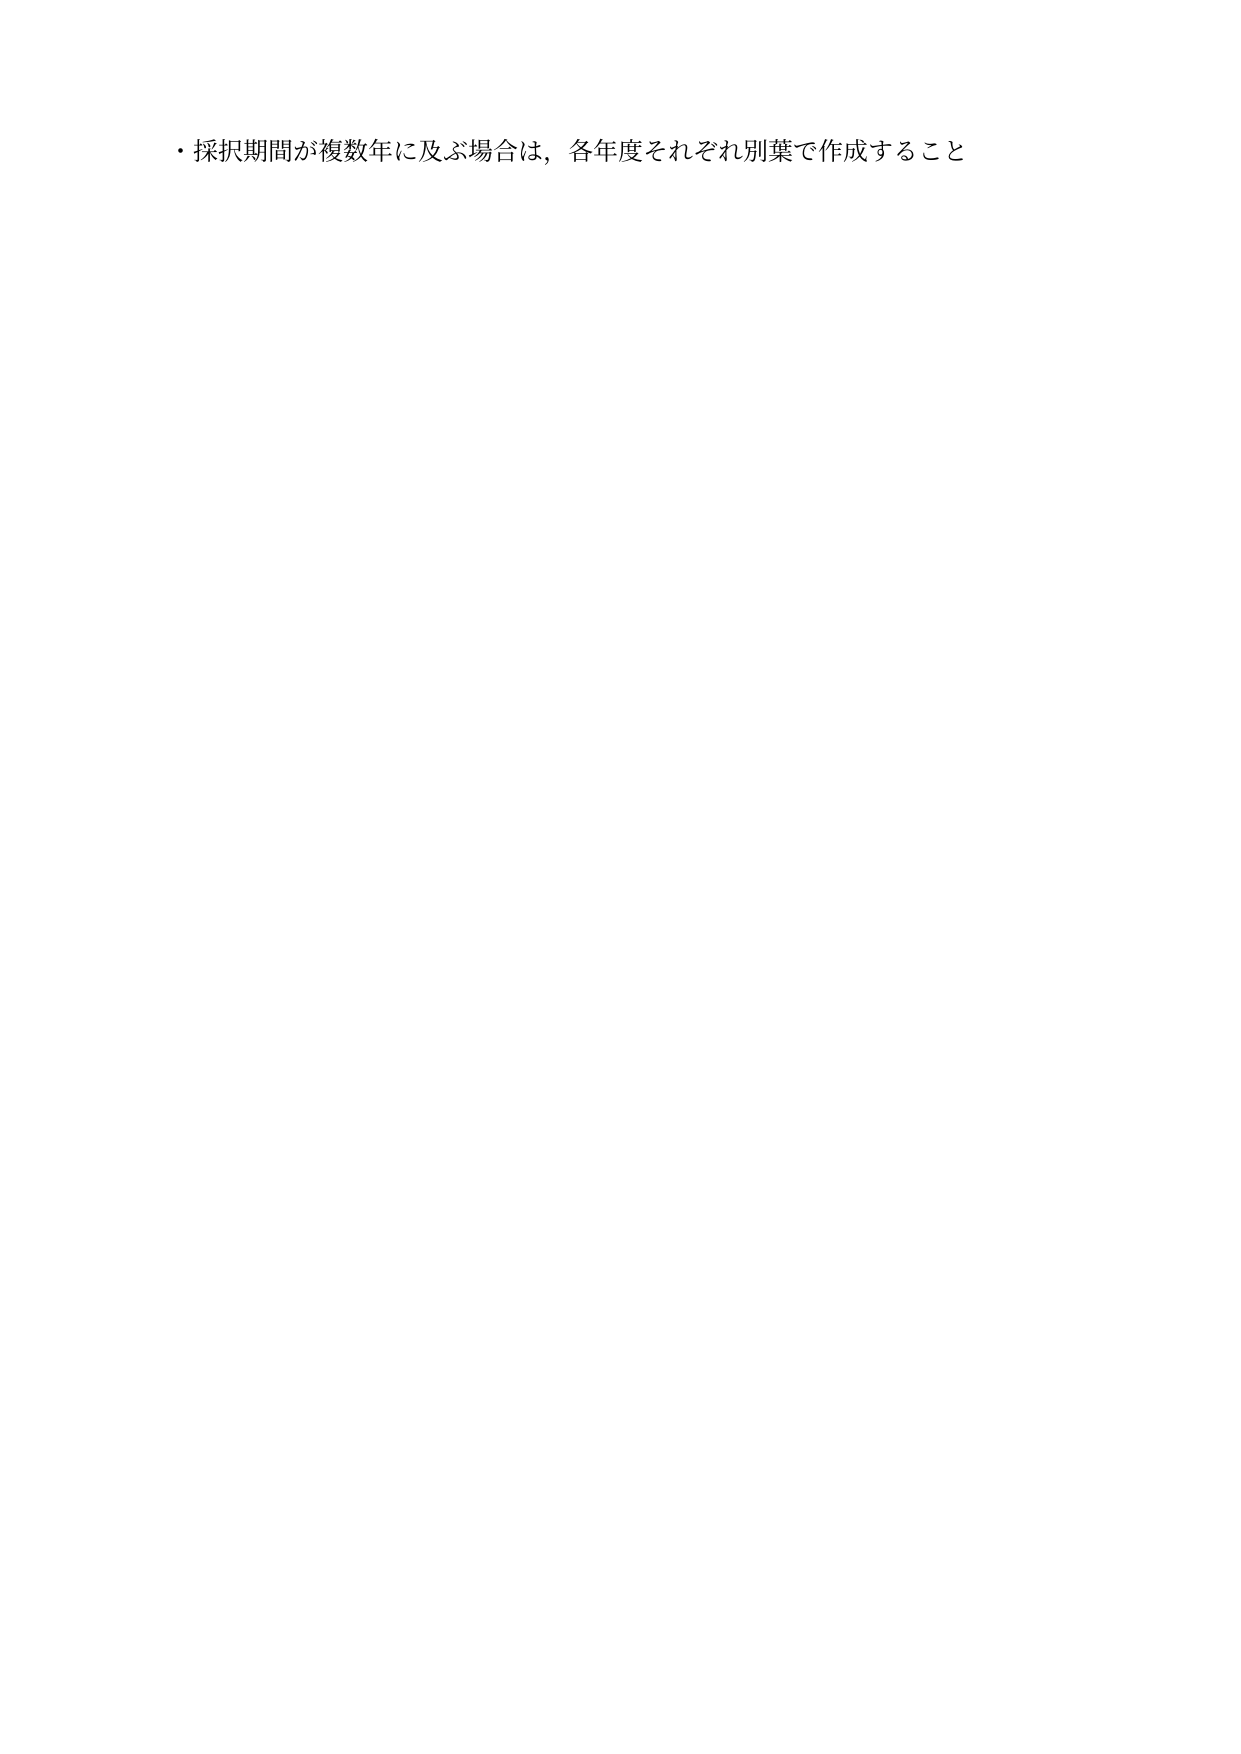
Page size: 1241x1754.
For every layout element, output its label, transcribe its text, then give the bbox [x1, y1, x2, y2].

text ・採択期間が複数年に及ぶ場合は，各年度それぞれ別葉で作成すること [118, 129, 1122, 170]
